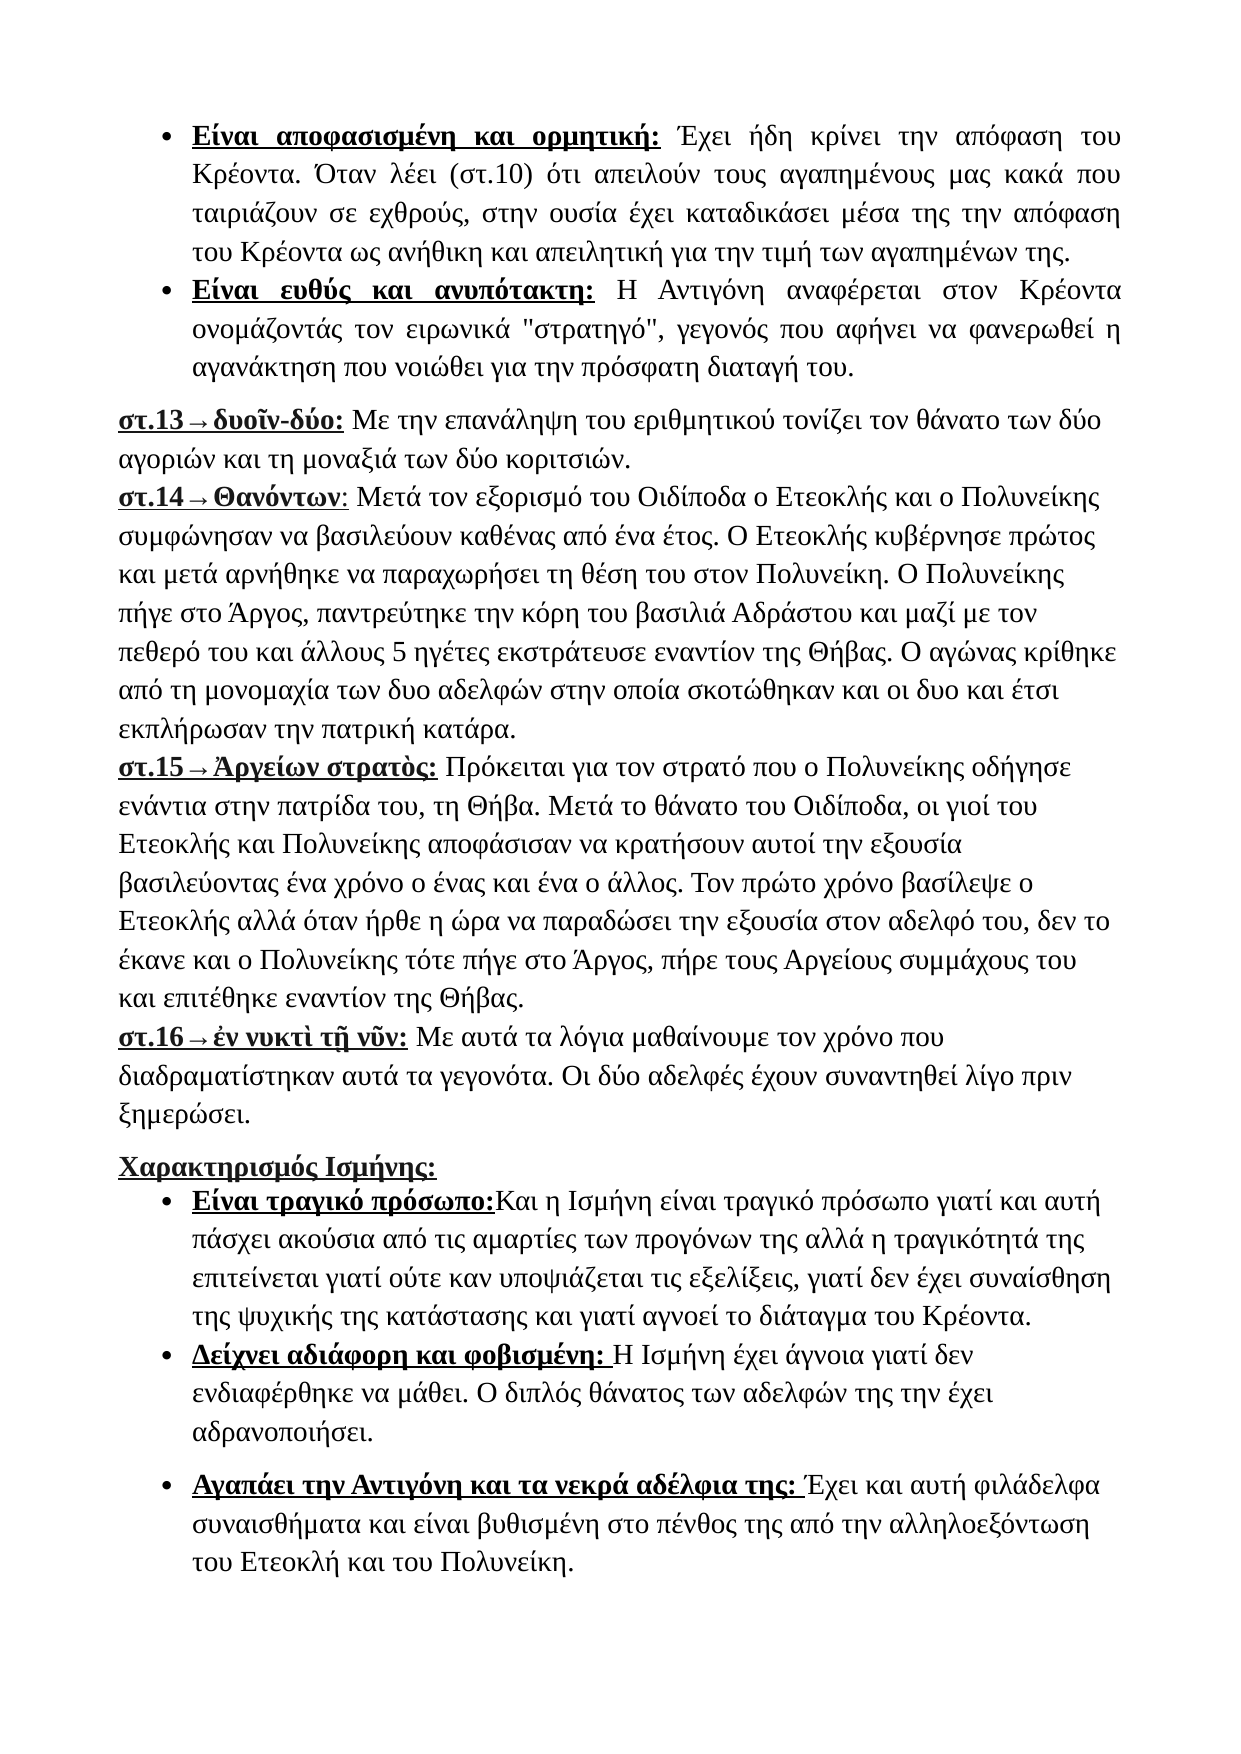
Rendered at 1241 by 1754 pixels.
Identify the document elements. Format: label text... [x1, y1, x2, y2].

list Δείχνει αδιάφορη και φοβισμένη: Η Ισμήνη έχει άγνοια γιατί δεν ενδιαφέρθηκε να μάθει. Ο διπλός θάνατος των αδελφών της την έχει αδρανοποιήσει. [162, 1337, 1122, 1448]
list Είναι ευθύς και ανυπότακτη: Η Αντιγόνη αναφέρεται στον Κρέοντα ονομάζοντάς τον ειρωνικά "στρατηγό", γεγονός που αφήνει να φανερωθεί η αγανάκτηση που νοιώθει για την πρόσφατη διαταγή του. [162, 272, 1122, 383]
list Αγαπάει την Αντιγόνη και τα νεκρά αδέλφια της: Έχει και αυτή φιλάδελφα συναισθήματα και είναι βυθισμένη στο πένθος της από την αλληλοεξόντωση του Ετεοκλή και του Πολυνείκη. [162, 1467, 1122, 1578]
list Είναι αποφασισμένη και ορμητική: Έχει ήδη κρίνει την απόφαση του Κρέοντα. Όταν λέει (στ.10) ότι απειλούν τους αγαπημένους μας κακά που ταιριάζουν σε εχθρούς, στην ουσία έχει καταδικάσει μέσα της την απόφαση του Κρέοντα ως ανήθικη και απειλητική για την τιμή των αγαπημένων της. [162, 118, 1122, 267]
text στ.13→δυοῖν-δύο: Με την επανάληψη του εριθμητικού τονίζει τον θάνατο των δύο αγοριών και τη μοναξιά των δύο κοριτσιών. στ.14→Θανόντων: Μετά τον εξορισμό του Οιδίποδα ο Ετεοκλής και ο Πολυνείκης συμφώνησαν να βασιλεύουν καθένας από ένα έτος. Ο Ετεοκλής κυβέρνησε πρώτος και μετά αρνήθηκε να παραχωρήσει τη θέση του στον Πολυνείκη. Ο Πολυνείκης πήγε στο Άργος, παντρεύτηκε την κόρη του βασιλιά Αδράστου και μαζί με τον πεθερό του και άλλους 5 ηγέτες εκστράτευσε εναντίον της Θήβας. Ο αγώνας κρίθηκε από τη μονομαχία των δυο αδελφών στην οποία σκοτώθηκαν και οι δυο και έτσι εκπλήρωσαν την πατρική κατάρα. στ.15→Ἀργείων στρατὸς: Πρόκειται για τον στρατό που ο Πολυνείκης οδήγησε ενάντια στην πατρίδα του, τη Θήβα. Μετά το θάνατο του Οιδίποδα, οι γιοί του Ετεοκλής και Πολυνείκης αποφάσισαν να κρατήσουν αυτοί την εξουσία βασιλεύοντας ένα χρόνο ο ένας και ένα ο άλλος. Τον πρώτο χρόνο βασίλεψε ο Ετεοκλής αλλά όταν ήρθε η ώρα να παραδώσει την εξουσία στον αδελφό του, δεν το έκανε και ο Πολυνείκης τότε πήγε στο Άργος, πήρε τους Αργείους συμμάχους του και επιτέθηκε εναντίον της Θήβας. στ.16→ἐν νυκτὶ τῇ νῦν: Με αυτά τα λόγια μαθαίνουμε τον χρόνο που διαδραματίστηκαν αυτά τα γεγονότα. Οι δύο αδελφές έχουν συναντηθεί λίγο πριν ξημερώσει. [118, 402, 1122, 1130]
text Χαρακτηρισμός Ισμήνης: [118, 1149, 1122, 1183]
list Είναι τραγικό πρόσωπο:Και η Ισμήνη είναι τραγικό πρόσωπο γιατί και αυτή πάσχει ακούσια από τις αμαρτίες των προγόνων της αλλά η τραγικότητά της επιτείνεται γιατί ούτε καν υποψιάζεται τις εξελίξεις, γιατί δεν έχει συναίσθηση της ψυχικής της κατάστασης και γιατί αγνοεί το διάταγμα του Κρέοντα. [162, 1183, 1122, 1332]
